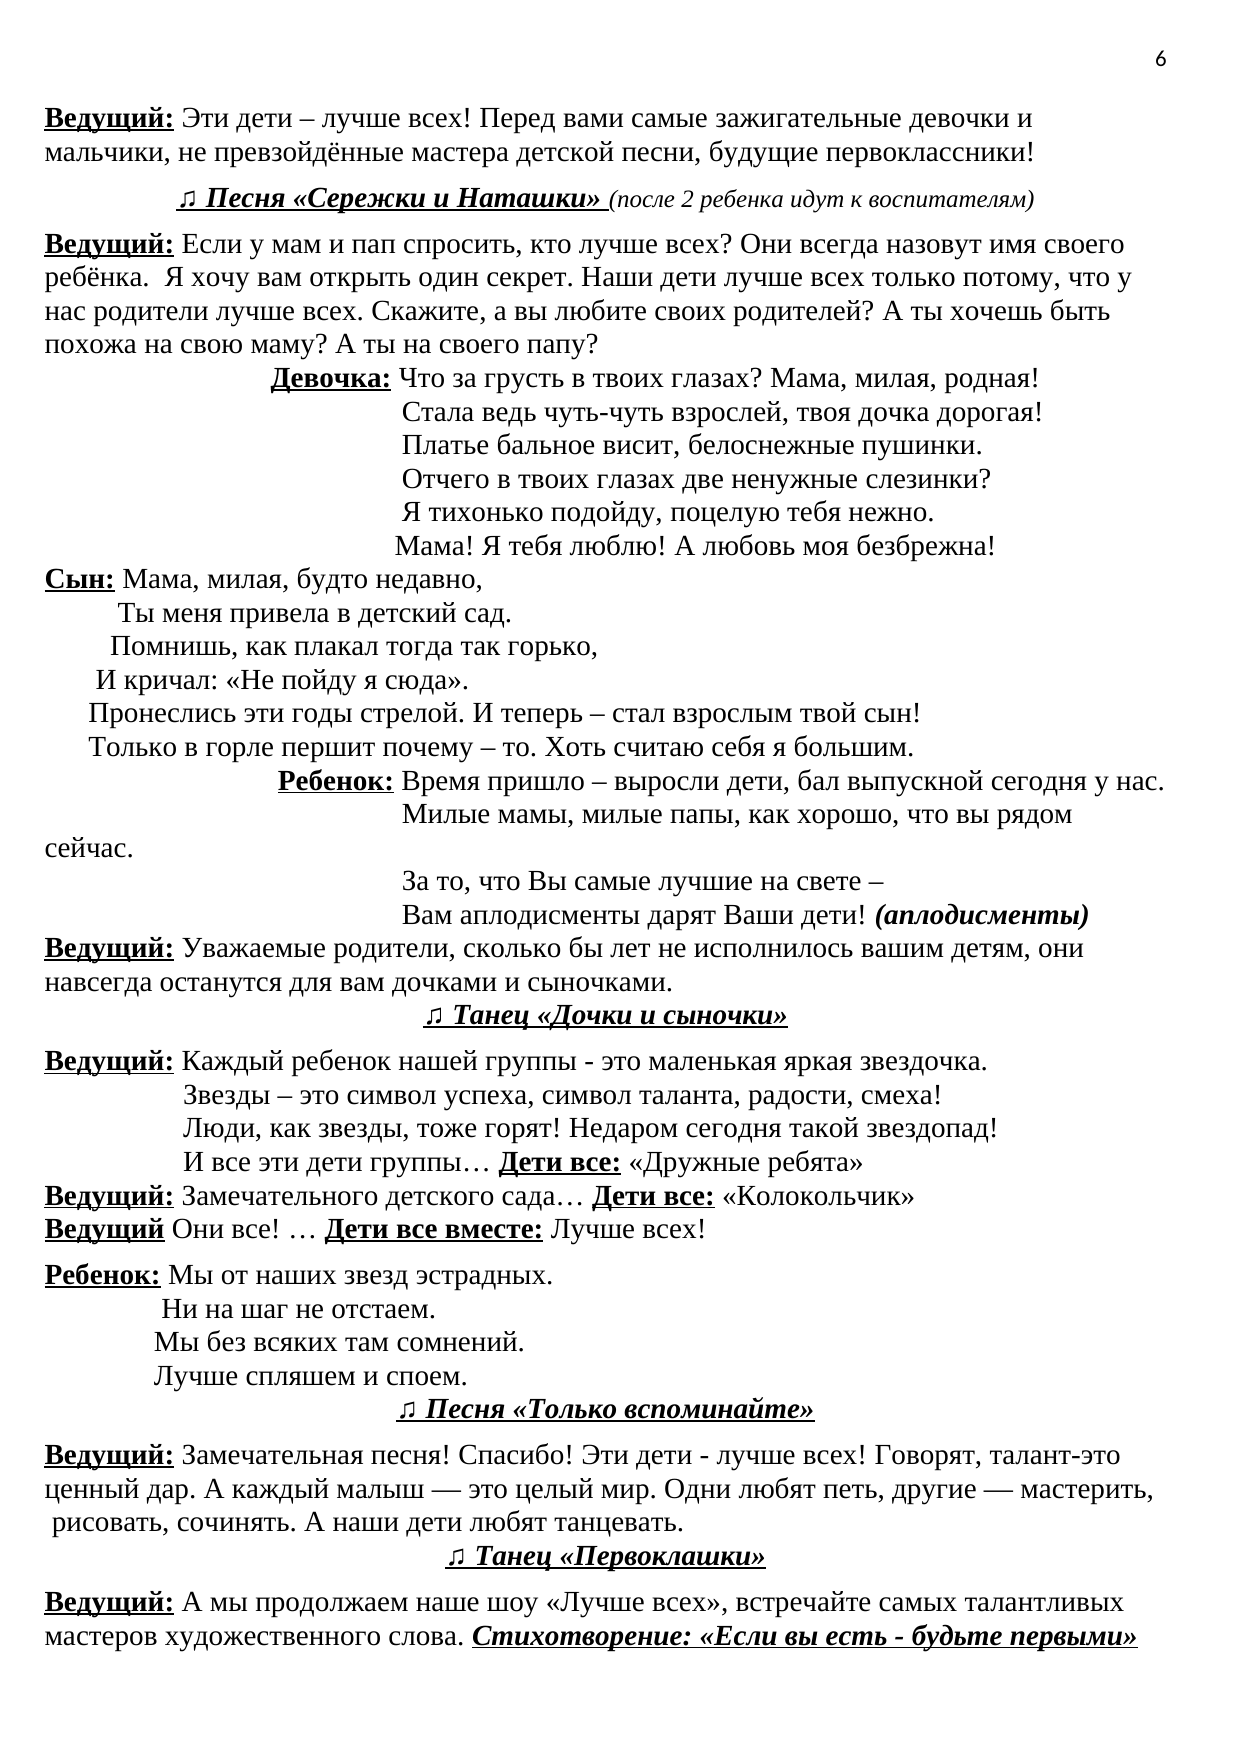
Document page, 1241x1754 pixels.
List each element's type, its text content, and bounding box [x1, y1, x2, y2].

text ♫ Песня «Сережки и Наташки» (после 2 ребенка идут к воспитателям) [44, 180, 1167, 213]
text Вам аплодисменты дарят Ваши дети! (аплодисменты) [44, 897, 1167, 930]
text Милые мамы, милые папы, как хорошо, что вы рядом сейчас. [44, 796, 1167, 863]
text Ведущий: Эти дети – лучше всех! Перед вами самые зажигательные девочки и мальчики, не превзойдённые мастера детской песни, будущие первоклассники! [44, 100, 1167, 167]
text Ведущий: Замечательная песня! Спасибо! Эти дети - лучше всех! Говорят, талант-это [44, 1437, 1167, 1471]
text За то, что Вы самые лучшие на свете – [44, 863, 1167, 897]
text рисовать, сочинять. А наши дети любят танцевать. [44, 1504, 1167, 1538]
text Звезды – это символ успеха, символ таланта, радости, смеха! [44, 1077, 1167, 1111]
text Ведущий: Каждый ребенок нашей группы - это маленькая яркая звездочка. [44, 1043, 1167, 1077]
text ♫ Танец «Первоклашки» [44, 1538, 1167, 1572]
text Девочка: Что за грусть в твоих глазах? Мама, милая, родная! Стала ведь чуть-чуть взрослей, твоя дочка дорогая! Платье бальное висит, белоснежные пушинки. Отчего в твоих глазах две ненужные слезинки? Я тихонько подойду, поцелую тебя нежно. Мама! Я тебя люблю! А любовь моя безбрежна! Сын: Мама, милая, будто недавно, Ты меня привела в детский сад. Помнишь, как плакал тогда так горько, И кричал: «Не пойду я сюда». Пронеслись эти годы стрелой. И теперь – стал взрослым твой сын! Только в горле першит почему – то. Хоть считаю себя я большим. [44, 360, 1167, 763]
text ценный дар. А каждый малыш — это целый мир. Одни любят петь, другие — мастерить, [44, 1471, 1167, 1504]
text Ребенок: Мы от наших звезд эстрадных. Ни на шаг не отстаем. Мы без всяких там сомнений. Лучше спляшем и споем. [44, 1257, 1167, 1391]
text И все эти дети группы… Дети все: «Дружные ребята» Ведущий: Замечательного детского сада… Дети все: «Колокольчик» Ведущий Они все! … Дети все вместе: Лучше всех! [44, 1144, 1167, 1245]
text Ведущий: Если у мам и пап спросить, кто лучше всех? Они всегда назовут имя своего ребёнка. Я хочу вам открыть один секрет. Наши дети лучше всех только потому, что у нас родители лучше всех. Скажите, а вы любите своих родителей? А ты хочешь быть похожа на свою маму? А ты на своего папу? [44, 226, 1167, 360]
text Ребенок: Время пришло – выросли дети, бал выпускной сегодня у нас. [44, 763, 1167, 796]
text Люди, как звезды, тоже горят! Недаром сегодня такой звездопад! [44, 1111, 1167, 1144]
text ♫ Танец «Дочки и сыночки» [44, 997, 1167, 1031]
text Ведущий: Уважаемые родители, сколько бы лет не исполнилось вашим детям, они навсегда останутся для вам дочками и сыночками. [44, 930, 1167, 997]
text Ведущий: А мы продолжаем наше шоу «Лучше всех», встречайте самых талантливых мастеров художественного слова. Стихотворение: «Если вы есть - будьте первыми» [44, 1584, 1167, 1651]
text ♫ Песня «Только вспоминайте» [44, 1391, 1167, 1425]
